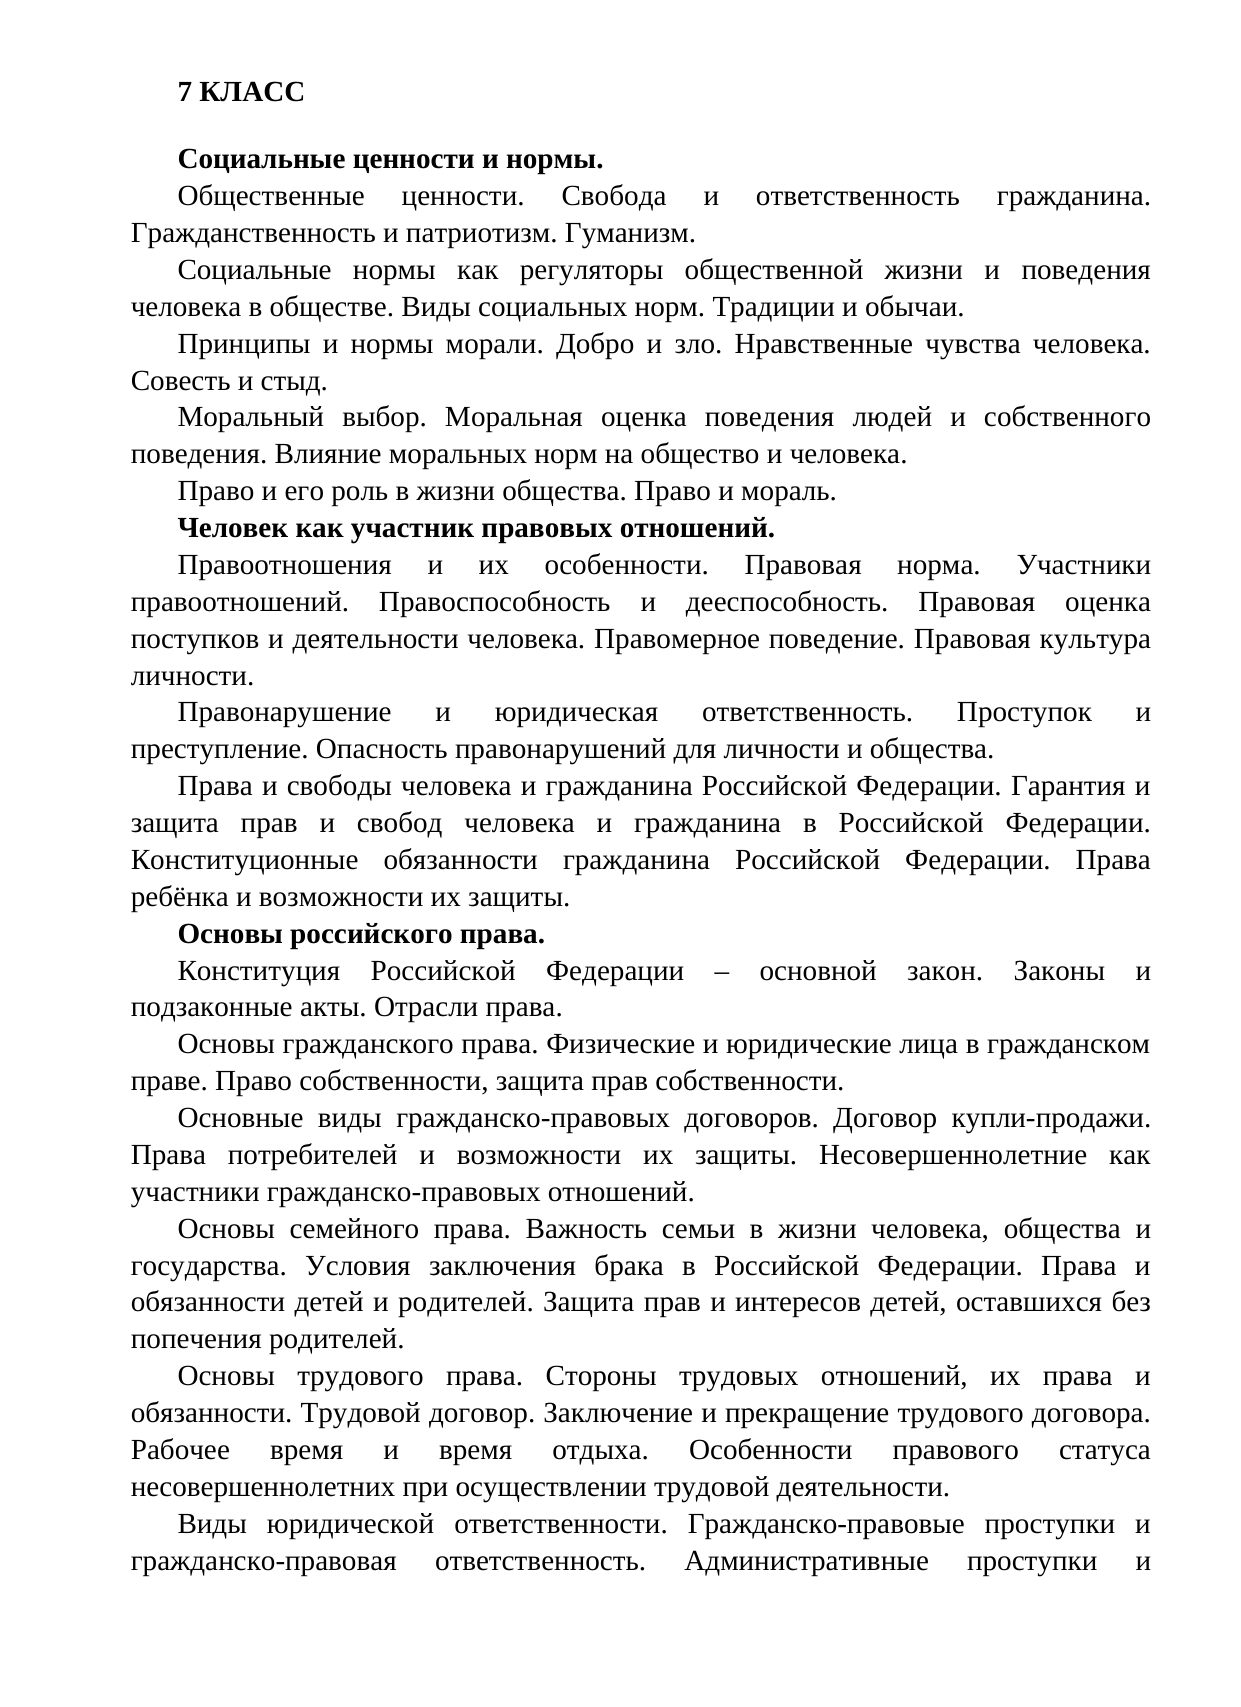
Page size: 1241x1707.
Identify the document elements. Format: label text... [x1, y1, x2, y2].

text Принципы и нормы морали. Добро и зло. Нравственные чувства человека. Совесть и стыд. [131, 326, 1152, 396]
text Конституция Российской Федерации – основной закон. Законы и подзаконные акты. Отрасли права. [131, 953, 1152, 1023]
text Основы гражданского права. Физические и юридические лица в гражданском праве. Право собственности, защита прав собственности. [131, 1026, 1152, 1097]
text Правоотношения и их особенности. Правовая норма. Участники правоотношений. Правоспособность и дееспособность. Правовая оценка поступков и деятельности человека. Правомерное поведение. Правовая культура личности. [131, 547, 1152, 691]
text Право и его роль в жизни общества. Право и мораль. [131, 473, 1152, 507]
text Права и свободы человека и гражданина Российской Федерации. Гарантия и защита прав и свобод человека и гражданина в Российской Федерации. Конституционные обязанности гражданина Российской Федерации. Права ребёнка и возможности их защиты. [131, 768, 1152, 912]
text Основы семейного права. Важность семьи в жизни человека, общества и государства. Условия заключения брака в Российской Федерации. Права и обязанности детей и родителей. Защита прав и интересов детей, оставшихся без попечения родителей. [131, 1211, 1152, 1355]
text Правонарушение и юридическая ответственность. Проступок и преступление. Опасность правонарушений для личности и общества. [131, 694, 1152, 765]
text Социальные нормы как регуляторы общественной жизни и поведения человека в обществе. Виды социальных норм. Традиции и обычаи. [131, 252, 1152, 322]
text Основные виды гражданско-правовых договоров. Договор купли-продажи. Права потребителей и возможности их защиты. Несовершеннолетние как участники гражданско-правовых отношений. [131, 1100, 1152, 1207]
text Моральный выбор. Моральная оценка поведения людей и собственного поведения. Влияние моральных норм на общество и человека. [131, 399, 1152, 470]
text Общественные ценности. Свобода и ответственность гражданина. Гражданственность и патриотизм. Гуманизм. [131, 178, 1152, 249]
text Человек как участник правовых отношений. [131, 510, 1152, 544]
text Основы российского права. [131, 916, 1152, 949]
text Основы трудового права. Стороны трудовых отношений, их права и обязанности. Трудовой договор. Заключение и прекращение трудового договора. Рабочее время и время отдыха. Особенности правового статуса несовершеннолетних при осуществлении трудовой деятельности. [131, 1358, 1152, 1502]
text 7 КЛАСС [131, 74, 1152, 107]
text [131, 1506, 1152, 1576]
text Социальные ценности и нормы. [131, 141, 1152, 175]
